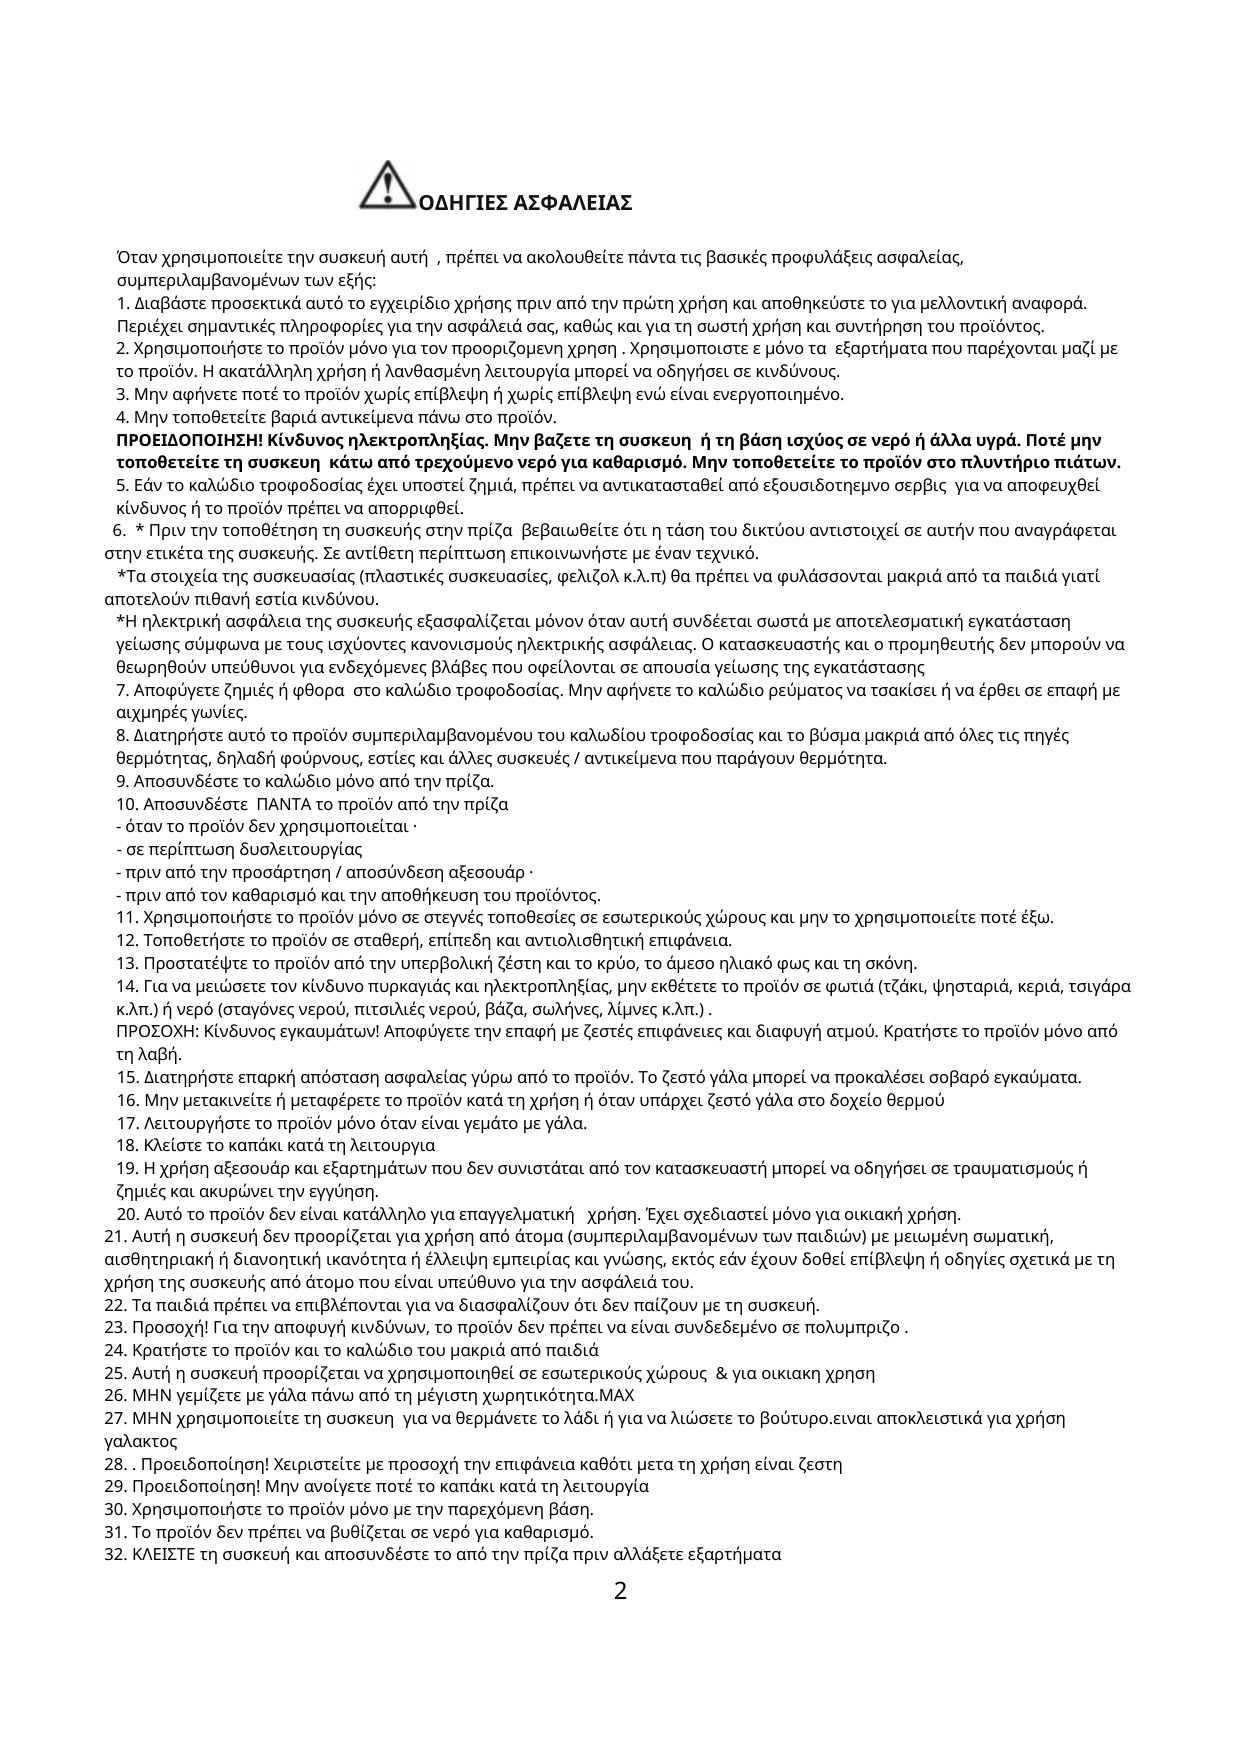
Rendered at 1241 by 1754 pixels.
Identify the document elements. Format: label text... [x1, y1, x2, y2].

text 10. Αποσυνδέστε ΠΑΝΤΑ το προϊόν από την πρίζα [116, 792, 1134, 815]
picture [354, 160, 419, 211]
text 24. Κρατήστε το προϊόν και το καλώδιο του μακριά από παιδιά [104, 1339, 1134, 1361]
text 23. Προσοχή! Για την αποφυγή κινδύνων, το προϊόν δεν πρέπει να είναι συνδεδεμένο σε πολυμπριζο . [104, 1316, 1134, 1339]
text 25. Αυτή η συσκευή προορίζεται να χρησιμοποιηθεί σε εσωτερικούς χώρους & για οικιακη χρηση [104, 1361, 1134, 1384]
text 6. * Πριν την τοποθέτηση τη συσκευής στην πρίζα βεβαιωθείτε ότι η τάση του δικτύου αντιστοιχεί σε αυτήν που αναγράφεται στην ετικέτα της συσκευής. Σε αντίθετη περίπτωση επικοινωνήστε με έναν τεχνικό. *Τα στοιχεία της συσκευασίας (πλαστικές συσκευασίες, φελιζολ κ.λ.π) θα πρέπει να φυλάσσονται μακριά από τα παιδιά γιατί αποτελούν πιθανή εστία κινδύνου. [104, 519, 1134, 610]
text 20. Αυτό το προϊόν δεν είναι κατάλληλο για επαγγελματική χρήση. Έχει σχεδιαστεί μόνο για οικιακή χρήση. [117, 1202, 1134, 1225]
text ΠΡΟΣΟΧΗ: Κίνδυνος εγκαυμάτων! Αποφύγετε την επαφή με ζεστές επιφάνειες και διαφυγή ατμού. Κρατήστε το προϊόν μόνο από τη λαβή. [116, 1020, 1134, 1066]
text 28. . Προειδοποίηση! Χειριστείτε με προσοχή την επιφάνεια καθότι μετα τη χρήση είναι ζεστη [104, 1452, 1134, 1475]
text 31. Το προϊόν δεν πρέπει να βυθίζεται σε νερό για καθαρισμό. [104, 1520, 1134, 1543]
text 26. ΜΗΝ γεμίζετε με γάλα πάνω από τη μέγιστη χωρητικότητα.ΜΑΧ [104, 1384, 1134, 1407]
text 13. Προστατέψτε το προϊόν από την υπερβολική ζέστη και το κρύο, το άμεσο ηλιακό φως και τη σκόνη. [116, 952, 1134, 974]
text 19. Η χρήση αξεσουάρ και εξαρτημάτων που δεν συνιστάται από τον κατασκευαστή μπορεί να οδηγήσει σε τραυματισμούς ή ζημιές και ακυρώνει την εγγύηση. [116, 1157, 1134, 1202]
text ΠΡΟΕΙΔΟΠΟΙΗΣΗ! Κίνδυνος ηλεκτροπληξίας. Μην βαζετε τη συσκευη ή τη βάση ισχύος σε νερό ή άλλα υγρά. Ποτέ μην τοποθετείτε τη συσκευη κάτω από τρεχούμενο νερό για καθαρισμό. Μην τοποθετείτε το προϊόν στο πλυντήριο πιάτων. [116, 428, 1134, 473]
text 30. Χρησιμοποιήστε το προϊόν μόνο με την παρεχόμενη βάση. [104, 1498, 1134, 1520]
text 29. Προειδοποίηση! Μην ανοίγετε ποτέ το καπάκι κατά τη λειτουργία [104, 1475, 1134, 1498]
text 15. Διατηρήστε επαρκή απόσταση ασφαλείας γύρω από το προϊόν. Το ζεστό γάλα μπορεί να προκαλέσει σοβαρό εγκαύματα. [117, 1066, 1134, 1088]
text - πριν από τον καθαρισμό και την αποθήκευση του προϊόντος. [116, 883, 1134, 906]
text 11. Χρησιμοποιήστε το προϊόν μόνο σε στεγνές τοποθεσίες σε εσωτερικούς χώρους και μην το χρησιμοποιείτε ποτέ έξω. [116, 906, 1134, 929]
text - πριν από την προσάρτηση / αποσύνδεση αξεσουάρ · [116, 861, 1134, 883]
text 27. ΜΗΝ χρησιμοποιείτε τη συσκευη για να θερμάνετε το λάδι ή για να λιώσετε το βούτυρο.ειναι αποκλειστικά για χρήση γαλακτος [104, 1407, 1134, 1452]
text - σε περίπτωση δυσλειτουργίας [117, 838, 1134, 860]
text 5. Εάν το καλώδιο τροφοδοσίας έχει υποστεί ζημιά, πρέπει να αντικατασταθεί από εξουσιδοτηεμνο σερβις για να αποφευχθεί κίνδυνος ή το προϊόν πρέπει να απορριφθεί. [116, 474, 1134, 519]
text 4. Μην τοποθετείτε βαριά αντικείμενα πάνω στο προϊόν. [116, 405, 1134, 428]
text 21. Αυτή η συσκευή δεν προορίζεται για χρήση από άτομα (συμπεριλαμβανομένων των παιδιών) με μειωμένη σωματική, αισθητηριακή ή διανοητική ικανότητα ή έλλειψη εμπειρίας και γνώσης, εκτός εάν έχουν δοθεί επίβλεψη ή οδηγίες σχετικά με τη χρήση της συσκευής από άτομο που είναι υπεύθυνο για την ασφάλειά του. [104, 1225, 1134, 1293]
text *Η ηλεκτρική ασφάλεια της συσκευής εξασφαλίζεται μόνον όταν αυτή συνδέεται σωστά με αποτελεσματική εγκατάσταση γείωσης σύμφωνα με τους ισχύοντες κανονισμούς ηλεκτρικής ασφάλειας. Ο κατασκευαστής και ο προμηθευτής δεν μπορούν να θεωρηθούν υπεύθυνοι για ενδεχόμενες βλάβες που οφείλονται σε απουσία γείωσης της εγκατάστασης [116, 610, 1134, 678]
text 22. Τα παιδιά πρέπει να επιβλέπονται για να διασφαλίζουν ότι δεν παίζουν με τη συσκευή. [104, 1293, 1134, 1316]
text ΟΔΗΓΙΕΣ ΑΣΦΑΛΕΙΑΣ [354, 160, 1134, 217]
text 14. Για να μειώσετε τον κίνδυνο πυρκαγιάς και ηλεκτροπληξίας, μην εκθέτετε το προϊόν σε φωτιά (τζάκι, ψησταριά, κεριά, τσιγάρα κ.λπ.) ή νερό (σταγόνες νερού, πιτσιλιές νερού, βάζα, σωλήνες, λίμνες κ.λπ.) . [116, 974, 1134, 1020]
text Όταν χρησιμοποιείτε την συσκευή αυτή , πρέπει να ακολουθείτε πάντα τις βασικές προφυλάξεις ασφαλείας, συμπεριλαμβανομένων των εξής: [117, 246, 1134, 291]
text 9. Αποσυνδέστε το καλώδιο μόνο από την πρίζα. [116, 769, 1134, 792]
text 8. Διατηρήστε αυτό το προϊόν συμπεριλαμβανομένου του καλωδίου τροφοδοσίας και το βύσμα μακριά από όλες τις πηγές θερμότητας, δηλαδή φούρνους, εστίες και άλλες συσκευές / αντικείμενα που παράγουν θερμότητα. [116, 724, 1134, 769]
text 16. Μην μετακινείτε ή μεταφέρετε το προϊόν κατά τη χρήση ή όταν υπάρχει ζεστό γάλα στο δοχείο θερμού [117, 1088, 1134, 1111]
text 12. Τοποθετήστε το προϊόν σε σταθερή, επίπεδη και αντιολισθητική επιφάνεια. [116, 929, 1134, 952]
text 32. ΚΛΕΙΣΤΕ τη συσκευή και αποσυνδέστε το από την πρίζα πριν αλλάξετε εξαρτήματα [104, 1543, 1134, 1566]
text 18. Κλείστε το καπάκι κατά τη λειτουργια [116, 1134, 1134, 1157]
text 7. Αποφύγετε ζημιές ή φθορα στο καλώδιο τροφοδοσίας. Μην αφήνετε το καλώδιο ρεύματος να τσακίσει ή να έρθει σε επαφή με αιχμηρές γωνίες. [116, 678, 1134, 724]
text 17. Λειτουργήστε το προϊόν μόνο όταν είναι γεμάτο με γάλα. [117, 1111, 1134, 1134]
text - όταν το προϊόν δεν χρησιμοποιείται · [116, 815, 1134, 838]
text 3. Μην αφήνετε ποτέ το προϊόν χωρίς επίβλεψη ή χωρίς επίβλεψη ενώ είναι ενεργοποιημένο. [116, 382, 1134, 405]
text 2. Χρησιμοποιήστε το προϊόν μόνο για τον προοριζομενη χρηση . Χρησιμοποιστε ε μόνο τα εξαρτήματα που παρέχονται μαζί με το προϊόν. Η ακατάλληλη χρήση ή λανθασμένη λειτουργία μπορεί να οδηγήσει σε κινδύνους. [116, 337, 1134, 382]
text 1. Διαβάστε προσεκτικά αυτό το εγχειρίδιο χρήσης πριν από την πρώτη χρήση και αποθηκεύστε το για μελλοντική αναφορά. Περιέχει σημαντικές πληροφορίες για την ασφάλειά σας, καθώς και για τη σωστή χρήση και συντήρηση του προϊόντος. [117, 291, 1134, 337]
